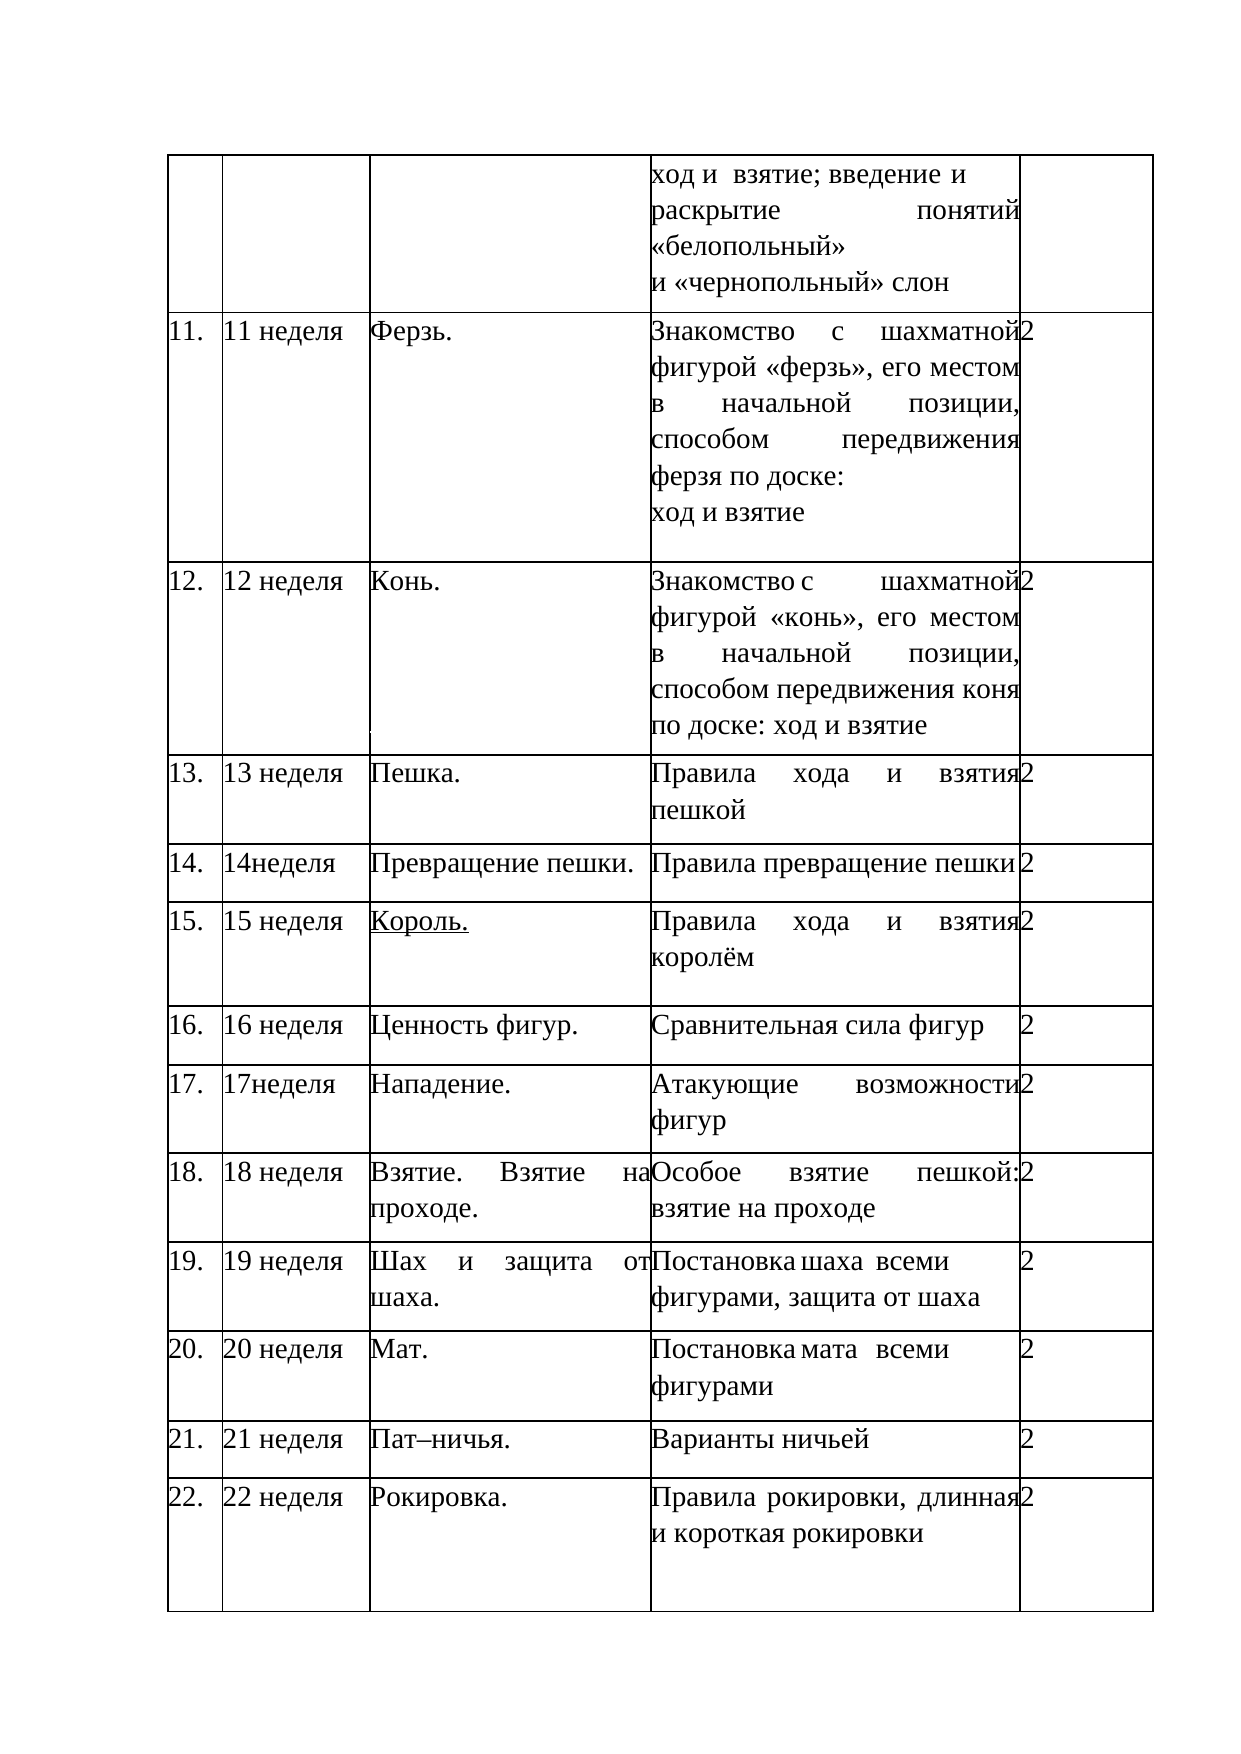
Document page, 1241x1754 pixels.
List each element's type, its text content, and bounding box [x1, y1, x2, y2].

table_header [223, 156, 369, 311]
table_cell 15. [169, 903, 222, 1005]
table_cell Конь. [371, 563, 650, 754]
table_cell Правила рокировки, длинная и короткая рокировки [652, 1479, 1019, 1611]
table_cell 20. [169, 1332, 222, 1420]
table_cell 22. [169, 1479, 222, 1611]
table_cell 20 неделя [223, 1332, 369, 1420]
table_header [371, 156, 650, 311]
table_cell 14неделя [223, 845, 369, 901]
table_cell Особое взятие пешкой: взятие на проходе [652, 1154, 1019, 1241]
table_cell Мат. [371, 1332, 650, 1420]
table_cell Король. [371, 903, 650, 1005]
table_cell 17неделя [223, 1066, 369, 1152]
table_cell 18 неделя [223, 1154, 369, 1241]
table_cell Постановка мата всеми фигурами [652, 1332, 1019, 1420]
table_cell 2 [1021, 1422, 1152, 1477]
table_cell 2 [1021, 1154, 1152, 1241]
table_cell 2 [1021, 1007, 1152, 1064]
table_cell 13. [169, 756, 222, 843]
table_cell 2 [1021, 563, 1152, 754]
table_cell Знакомство с шахматной фигурой «ферзь», его местом в начальной позиции, способом передвижения ферзя по доске: ход и взятие [652, 313, 1019, 561]
table_cell Знакомство с шахматной фигурой «конь», его местом в начальной позиции, способом передвижения коня по доске: ход и взятие [652, 563, 1019, 754]
table_cell 17. [169, 1066, 222, 1152]
table_cell Постановка шаха всеми фигурами, защита от шаха [652, 1243, 1019, 1330]
table_cell Рокировка. [371, 1479, 650, 1611]
table_cell Превращение пешки. [371, 845, 650, 901]
table_cell 19 неделя [223, 1243, 369, 1330]
table_cell Ценность фигур. [371, 1007, 650, 1064]
table_cell 18. [169, 1154, 222, 1241]
table_cell 12. [169, 563, 222, 754]
table_cell 2 [1021, 1479, 1152, 1611]
table_cell 2 [1021, 1332, 1152, 1420]
table_cell 12 неделя [223, 563, 369, 754]
table_cell 19. [169, 1243, 222, 1330]
table_cell 22 неделя [223, 1479, 369, 1611]
table_cell 21 неделя [223, 1422, 369, 1477]
table_cell 16. [169, 1007, 222, 1064]
table_cell Пат–ничья. [371, 1422, 650, 1477]
table_cell 21. [169, 1422, 222, 1477]
table_cell 15 неделя [223, 903, 369, 1005]
table_cell Правила хода и взятия пешкой [652, 756, 1019, 843]
table_cell 16 неделя [223, 1007, 369, 1064]
table_cell Ферзь. [371, 313, 650, 561]
table_cell 2 [1021, 1066, 1152, 1152]
table_cell 2 [1021, 756, 1152, 843]
table_cell Атакующие возможности фигур [652, 1066, 1019, 1152]
table_header ход и взятие; введение и раскрытие понятий «белопольный» и «чернопольный» слон [652, 156, 1019, 311]
table_cell 14. [169, 845, 222, 901]
table_cell 11. [169, 313, 222, 561]
table_cell Правила превращение пешки [652, 845, 1019, 901]
table_cell 2 [1021, 313, 1152, 561]
table_cell Взятие. Взятие на проходе. [371, 1154, 650, 1241]
table_cell 2 [1021, 845, 1152, 901]
table_cell 13 неделя [223, 756, 369, 843]
table_cell 2 [1021, 1243, 1152, 1330]
table_cell Правила хода и взятия королём [652, 903, 1019, 1005]
table_cell 2 [1021, 903, 1152, 1005]
table_header [169, 156, 222, 311]
table_cell Варианты ничьей [652, 1422, 1019, 1477]
table_cell Пешка. [371, 756, 650, 843]
table_header [1021, 156, 1152, 311]
table_cell Сравнительная сила фигур [652, 1007, 1019, 1064]
table_cell Нападение. [371, 1066, 650, 1152]
table_cell 11 неделя [223, 313, 369, 561]
table_cell Шах и защита от шаха. [371, 1243, 650, 1330]
